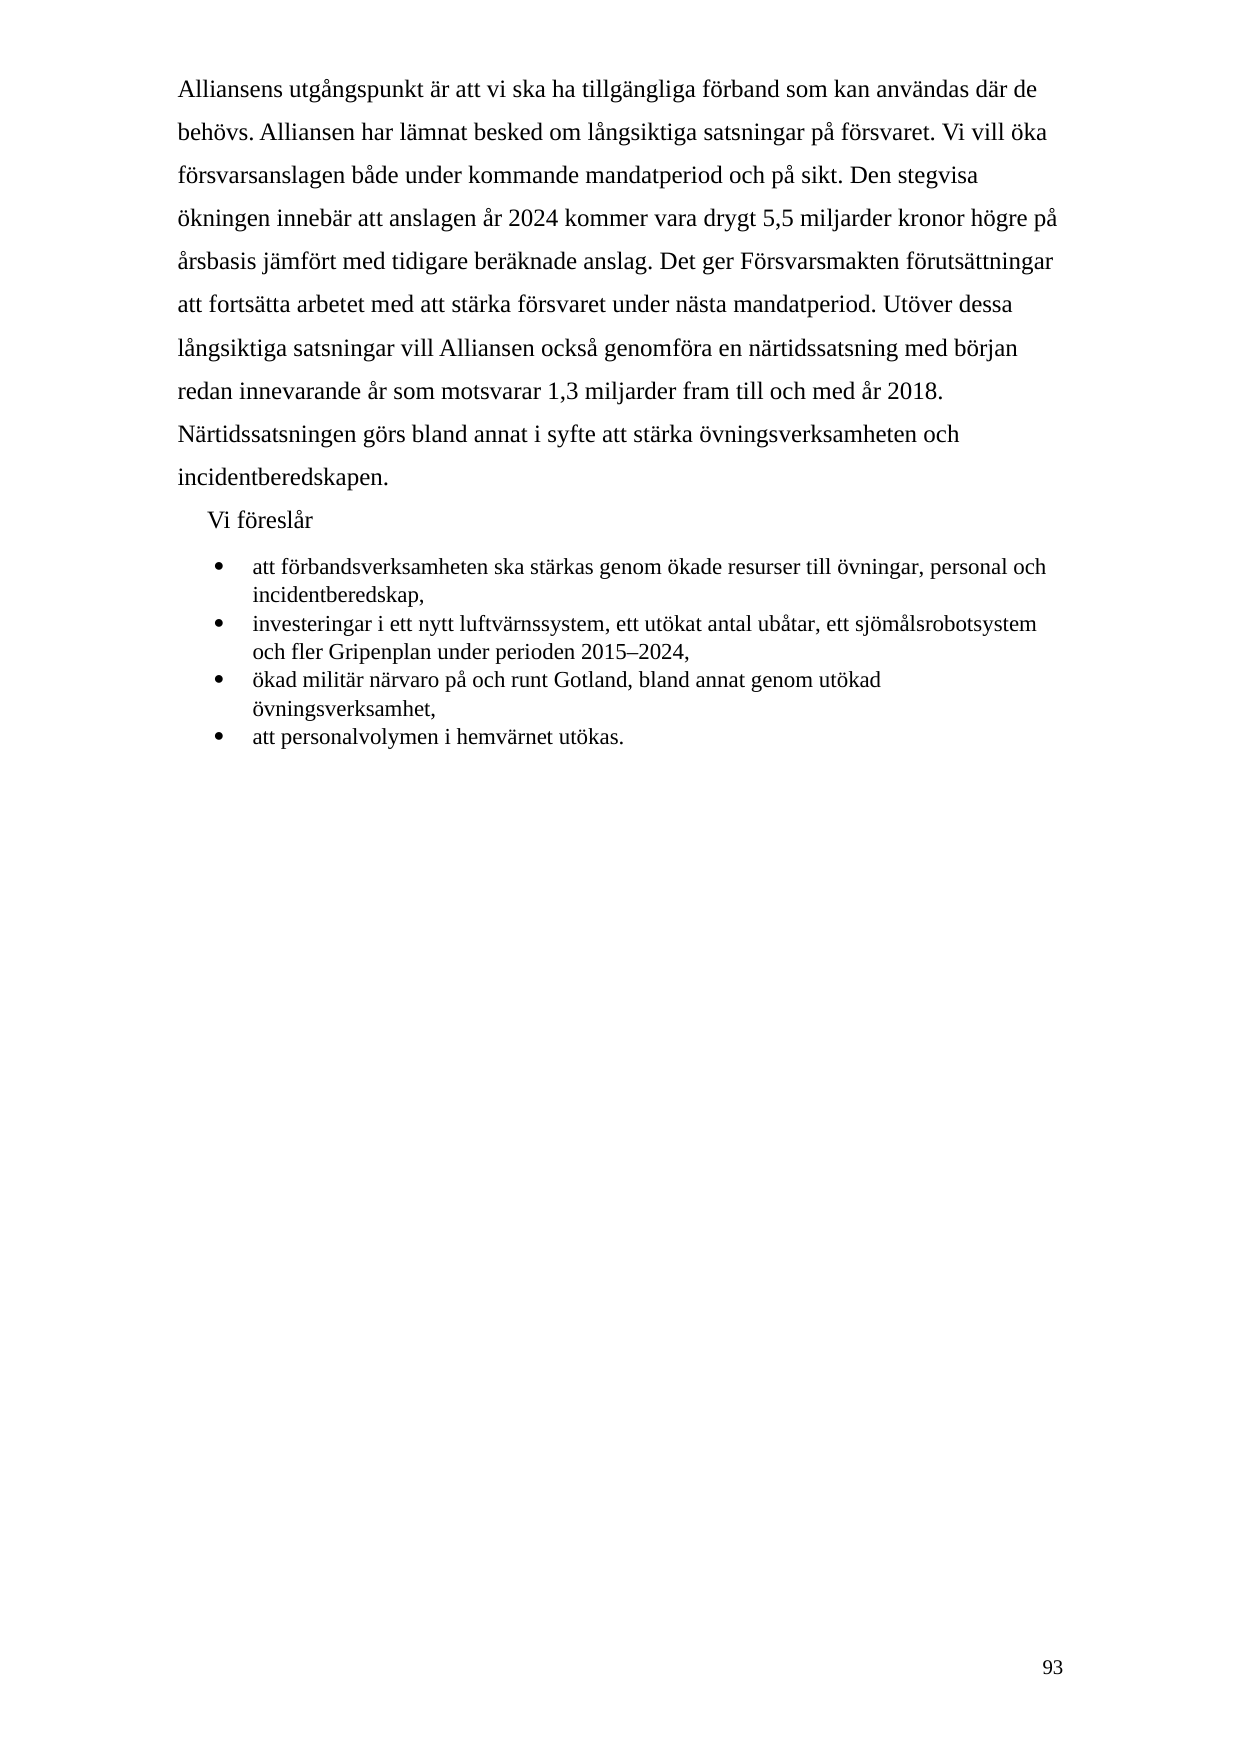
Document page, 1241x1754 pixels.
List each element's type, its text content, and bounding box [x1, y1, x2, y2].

text Alliansens utgångspunkt är att vi ska ha tillgängliga förband som kan användas där de behövs. Alliansen har lämnat besked om långsiktiga satsningar på försvaret. Vi vill öka försvarsanslagen både under kommande mandatperiod och på sikt. Den stegvisa ökningen innebär att anslagen år 2024 kommer vara drygt 5,5 miljarder kronor högre på årsbasis jämfört med tidigare beräknade anslag. Det ger Försvarsmakten förutsättningar att fortsätta arbetet med att stärka försvaret under nästa mandatperiod. Utöver dessa långsiktiga satsningar vill Alliansen också genomföra en närtidssatsning med början redan innevarande år som motsvarar 1,3 miljarder fram till och med år 2018. Närtidssatsningen görs bland annat i syfte att stärka övningsverksamheten och incidentberedskapen. [177, 74, 1063, 491]
list att förbandsverksamheten ska stärkas genom ökade resurser till övningar, personal och incidentberedskap, [215, 553, 1063, 608]
text Vi föreslår [177, 505, 1063, 534]
list att personalvolymen i hemvärnet utökas. [215, 723, 1063, 750]
list ökad militär närvaro på och runt Gotland, bland annat genom utökad övningsverksamhet, [215, 667, 1063, 721]
list investeringar i ett nytt luftvärnssystem, ett utökat antal ubåtar, ett sjömålsrobotsystem och fler Gripenplan under perioden 2015–2024, [215, 610, 1063, 664]
